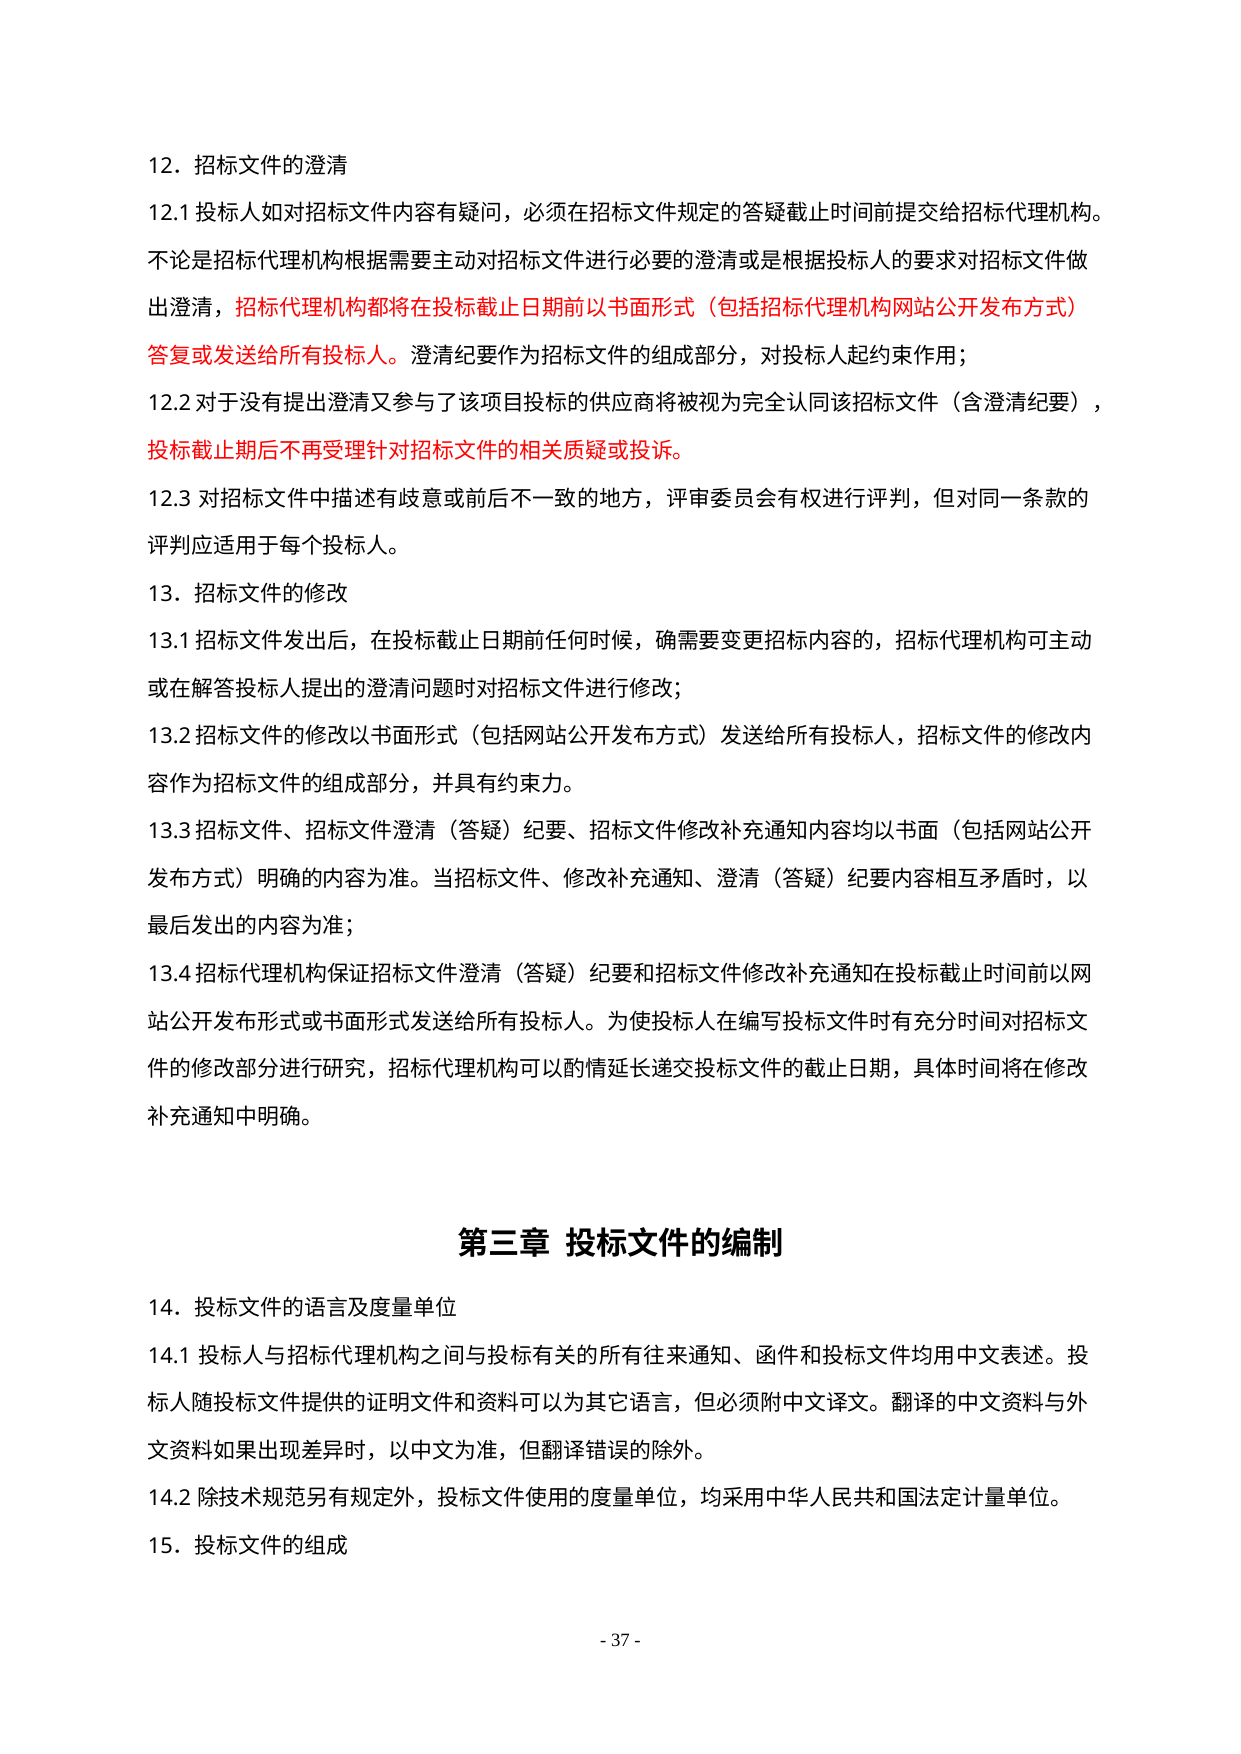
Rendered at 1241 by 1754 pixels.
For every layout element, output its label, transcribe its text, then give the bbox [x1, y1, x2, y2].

text 13.3招标文件、招标文件澄清（答疑）纪要、招标文件修改补充通知内容均以书面（包括网站公开发布方式）明确的内容为准。当招标文件、修改补充通知、澄清（答疑）纪要内容相互矛盾时，以最后发出的内容为准； [148, 813, 1092, 940]
text 13.4招标代理机构保证招标文件澄清（答疑）纪要和招标文件修改补充通知在投标截止时间前以网站公开发布形式或书面形式发送给所有投标人。为使投标人在编写投标文件时有充分时间对招标文件的修改部分进行研究，招标代理机构可以酌情延长递交投标文件的截止日期，具体时间将在修改补充通知中明确。 [148, 956, 1092, 1130]
text 13.2招标文件的修改以书面形式（包括网站公开发布方式）发送给所有投标人，招标文件的修改内容作为招标文件的组成部分，并具有约束力。 [148, 718, 1092, 798]
text 12.3 对招标文件中描述有歧意或前后不一致的地方，评审委员会有权进行评判，但对同一条款的评判应适用于每个投标人。 [148, 481, 1092, 560]
subtitle 第三章 投标文件的编制 [148, 1218, 1092, 1263]
text 14．投标文件的语言及度量单位 [148, 1290, 1092, 1322]
text 14.2 除技术规范另有规定外，投标文件使用的度量单位，均采用中华人民共和国法定计量单位。 [148, 1480, 1092, 1512]
text 15．投标文件的组成 [148, 1528, 1092, 1560]
text 12．招标文件的澄清 [148, 148, 1092, 179]
text 13.1招标文件发出后，在投标截止日期前任何时候，确需要变更招标内容的，招标代理机构可主动或在解答投标人提出的澄清问题时对招标文件进行修改； [148, 623, 1092, 702]
text 12.2对于没有提出澄清又参与了该项目投标的供应商将被视为完全认同该招标文件（含澄清纪要），投标截止期后不再受理针对招标文件的相关质疑或投诉。 [148, 385, 1092, 465]
text 14.1 投标人与招标代理机构之间与投标有关的所有往来通知、函件和投标文件均用中文表述。投标人随投标文件提供的证明文件和资料可以为其它语言，但必须附中文译文。翻译的中文资料与外文资料如果出现差异时，以中文为准，但翻译错误的除外。 [148, 1338, 1092, 1464]
text 13．招标文件的修改 [148, 576, 1092, 607]
text 12.1投标人如对招标文件内容有疑问，必须在招标文件规定的答疑截止时间前提交给招标代理机构。不论是招标代理机构根据需要主动对招标文件进行必要的澄清或是根据投标人的要求对招标文件做出澄清，招标代理机构都将在投标截止日期前以书面形式（包括招标代理机构网站公开发布方式）答复或发送给所有投标人。澄清纪要作为招标文件的组成部分，对投标人起约束作用； [148, 195, 1092, 369]
